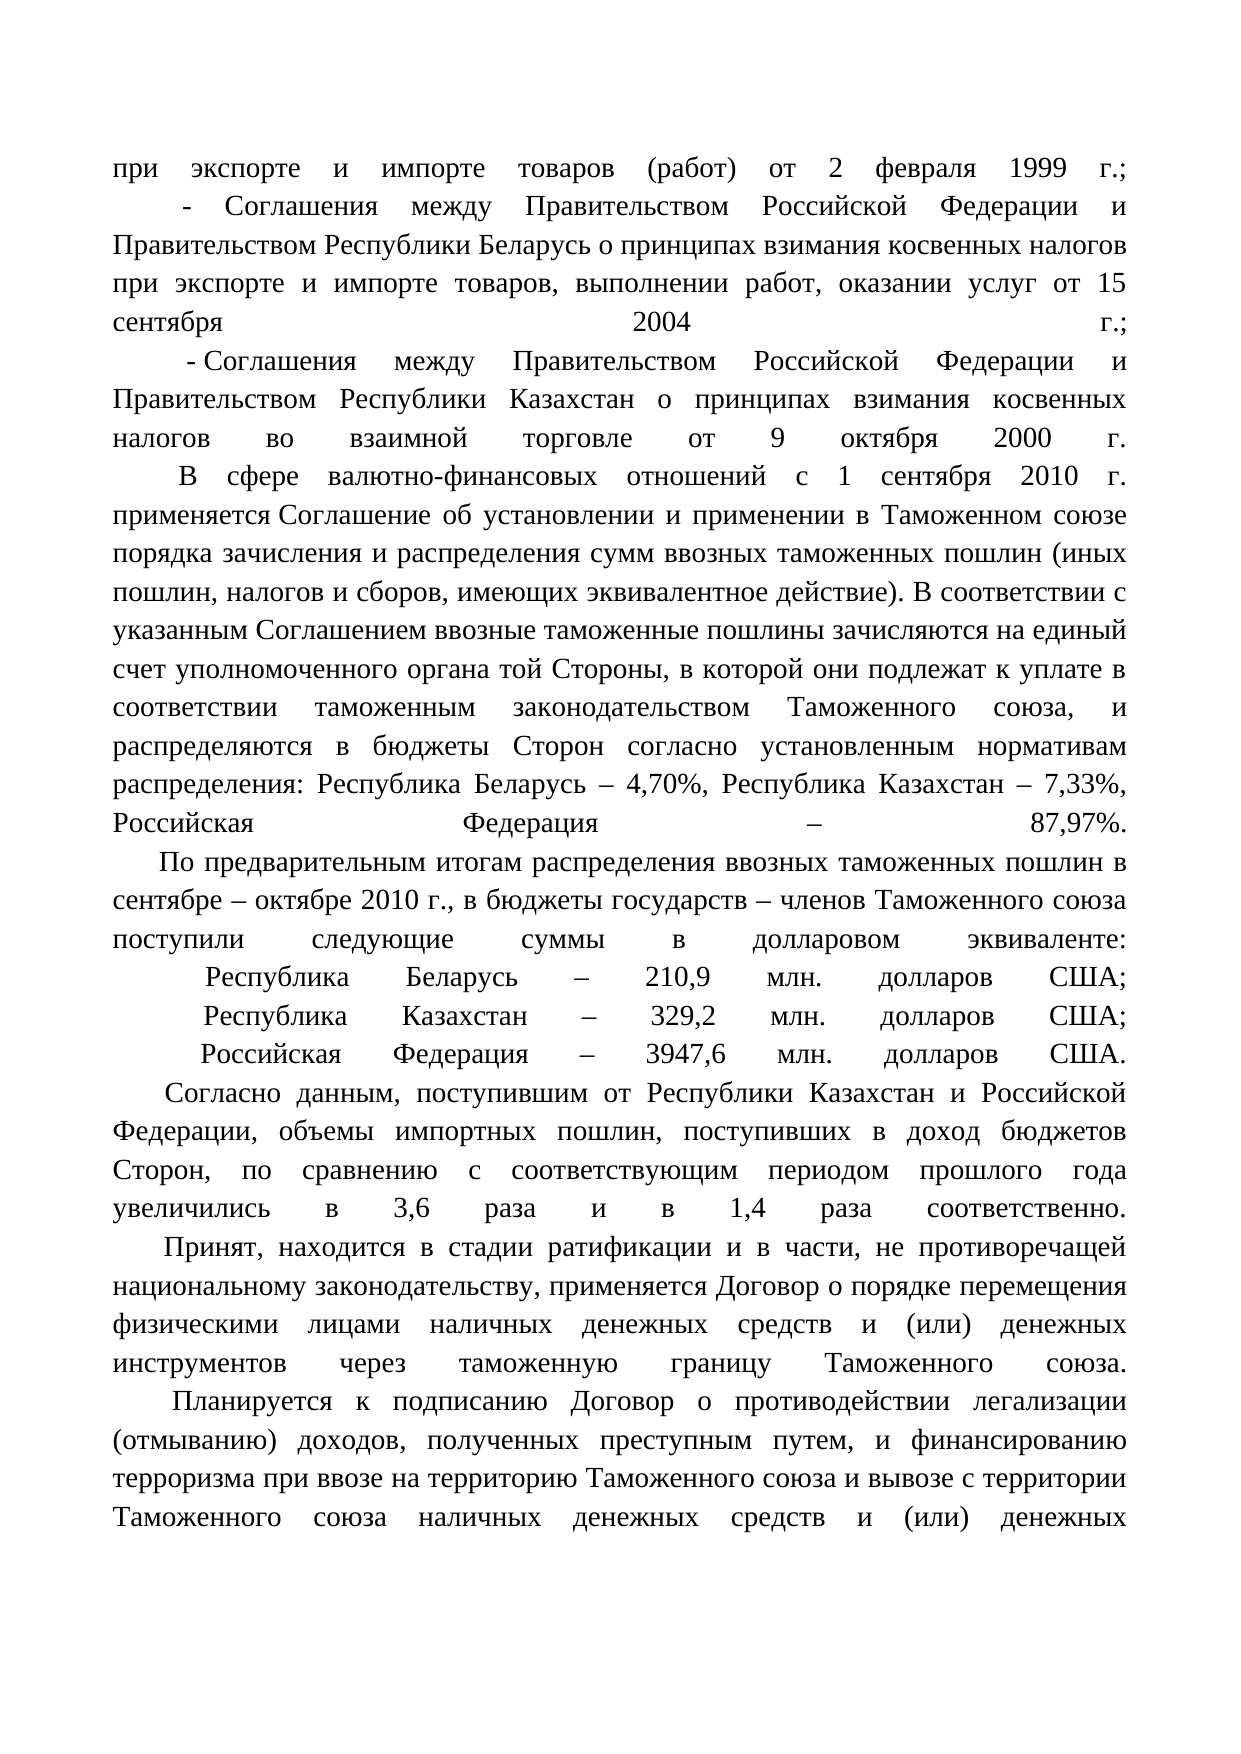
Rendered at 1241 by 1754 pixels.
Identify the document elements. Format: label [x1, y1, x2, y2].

text [112, 150, 1128, 1532]
